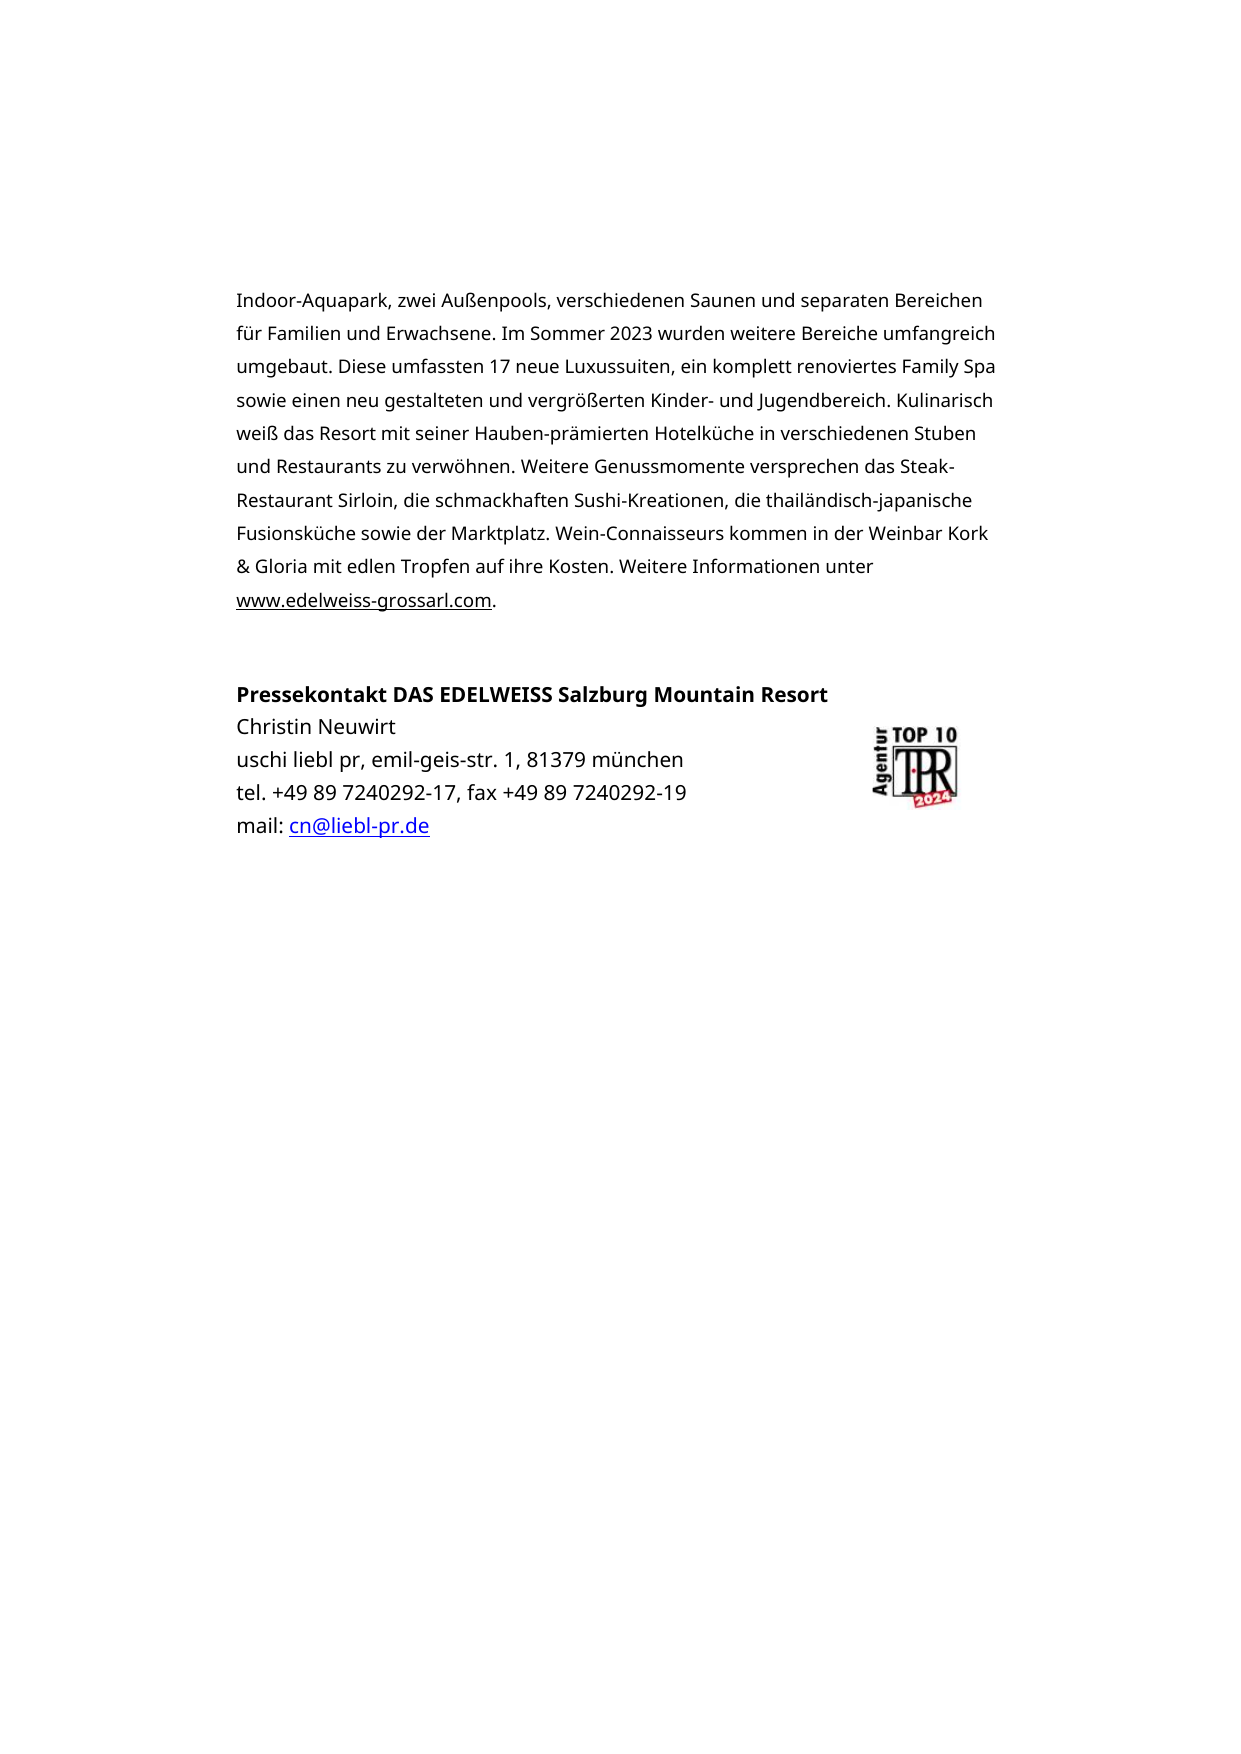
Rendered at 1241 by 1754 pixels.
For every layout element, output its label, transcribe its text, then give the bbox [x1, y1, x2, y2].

subtitle Pressekontakt DAS EDELWEISS Salzburg Mountain Resort Christin Neuwirt uschi liebl pr, emil-geis-str. 1, 81379 münchen [236, 680, 1004, 773]
picture [872, 726, 965, 810]
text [236, 281, 1004, 614]
subtitle tel. +49 89 7240292-17, fax +49 89 7240292-19 mail: cn@liebl-pr.de [236, 778, 1004, 840]
